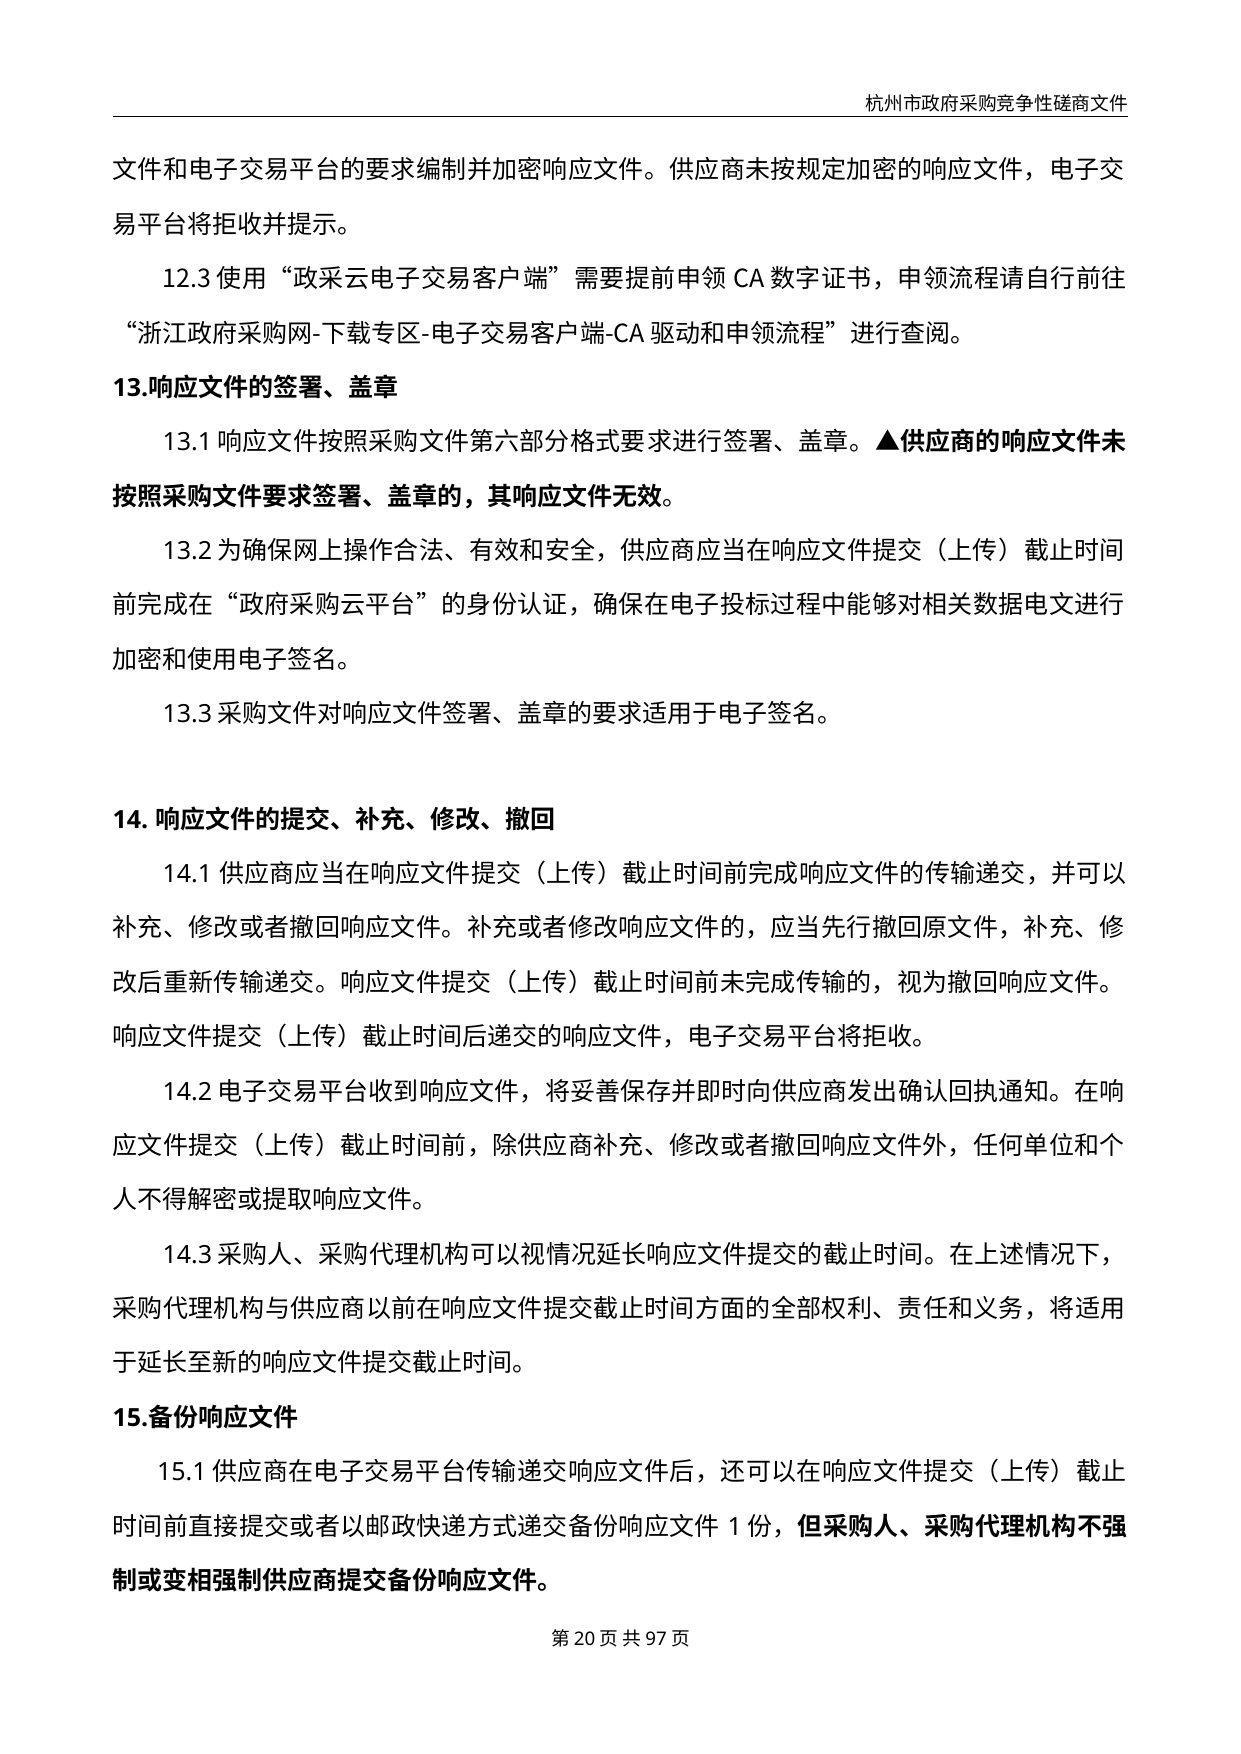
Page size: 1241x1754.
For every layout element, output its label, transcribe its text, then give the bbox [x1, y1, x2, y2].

text 13.2为确保网上操作合法、有效和安全，供应商应当在响应文件提交（上传）截止时间前完成在“政府采购云平台”的身份认证，确保在电子投标过程中能够对相关数据电文进行加密和使用电子签名。 [112, 531, 1128, 676]
text 14.2电子交易平台收到响应文件，将妥善保存并即时向供应商发出确认回执通知。在响应文件提交（上传）截止时间前，除供应商补充、修改或者撤回响应文件外，任何单位和个人不得解密或提取响应文件。 [112, 1071, 1128, 1216]
text 13.1响应文件按照采购文件第六部分格式要求进行签署、盖章。▲供应商的响应文件未按照采购文件要求签署、盖章的，其响应文件无效。 [112, 422, 1128, 512]
text 13.3采购文件对响应文件签署、盖章的要求适用于电子签名。 [112, 694, 1128, 730]
text 15.备份响应文件 [112, 1397, 1128, 1433]
text 14. 响应文件的提交、补充、修改、撤回 [112, 799, 1128, 835]
text 12.3使用“政采云电子交易客户端”需要提前申领CA数字证书，申领流程请自行前往“浙江政府采购网-下载专区-电子交易客户端-CA驱动和申领流程”进行查阅。 [112, 259, 1128, 349]
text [112, 150, 1128, 241]
text 13.响应文件的签署、盖章 [112, 367, 1128, 404]
text 14.1 供应商应当在响应文件提交（上传）截止时间前完成响应文件的传输递交，并可以补充、修改或者撤回响应文件。补充或者修改响应文件的，应当先行撤回原文件，补充、修改后重新传输递交。响应文件提交（上传）截止时间前未完成传输的，视为撤回响应文件。响应文件提交（上传）截止时间后递交的响应文件，电子交易平台将拒收。 [112, 853, 1128, 1053]
text 15.1供应商在电子交易平台传输递交响应文件后，还可以在响应文件提交（上传）截止时间前直接提交或者以邮政快递方式递交备份响应文件1份，但采购人、采购代理机构不强制或变相强制供应商提交备份响应文件。 [112, 1452, 1128, 1597]
text 14.3采购人、采购代理机构可以视情况延长响应文件提交的截止时间。在上述情况下，采购代理机构与供应商以前在响应文件提交截止时间方面的全部权利、责任和义务，将适用于延长至新的响应文件提交截止时间。 [112, 1234, 1128, 1379]
